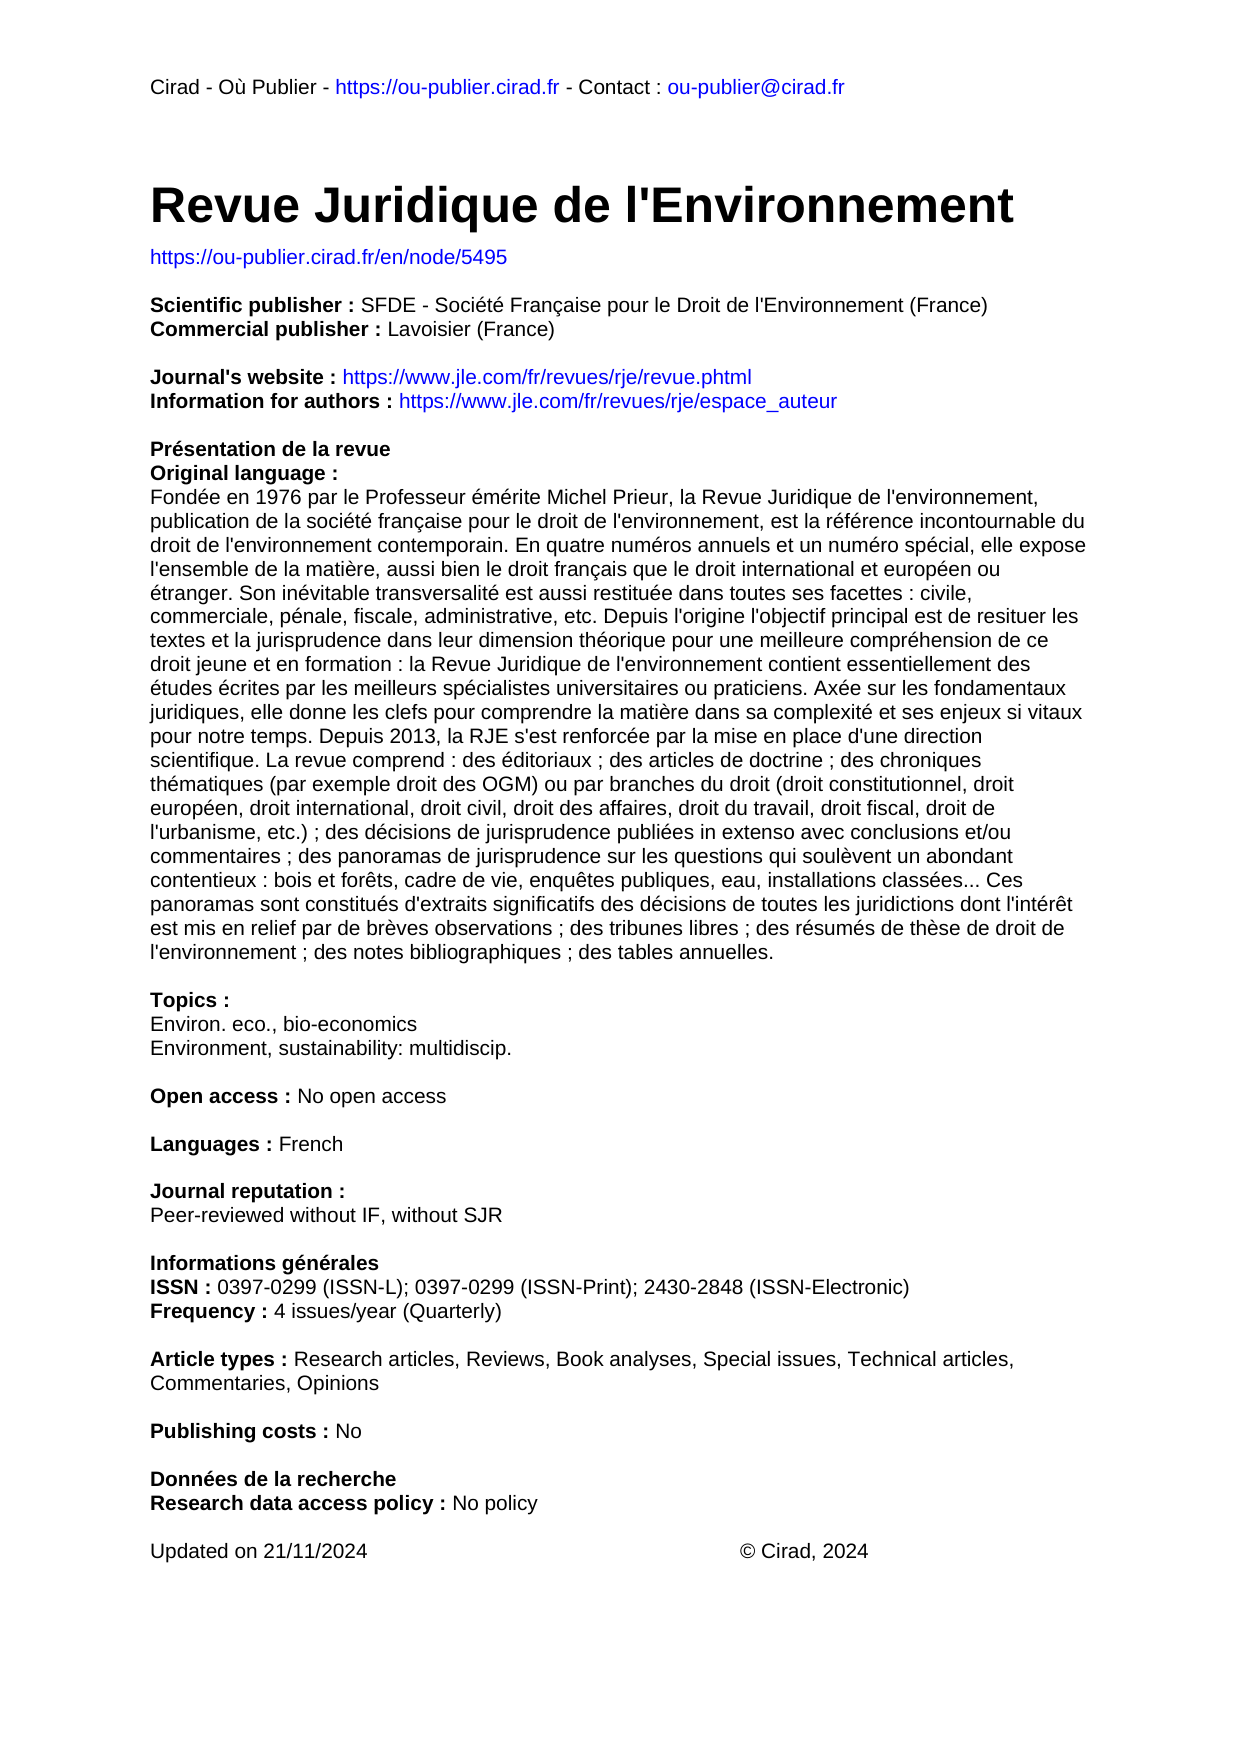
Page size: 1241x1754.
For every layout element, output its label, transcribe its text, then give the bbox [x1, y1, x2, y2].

text Topics : Environ. eco., bio-economicsEnvironment, sustainability: multidiscip.Open access : No open accessLanguages : FrenchJournal reputation : Peer-reviewed without IF, without SJRInformations généralesISSN : 0397-0299 (ISSN-L); 0397-0299 (ISSN-Print); 2430-2848 (ISSN-Electronic)Frequency : 4 issues/year (Quarterly) [150, 988, 1090, 1323]
subtitle Revue Juridique de l'Environnement [150, 175, 1090, 232]
text https://ou-publier.cirad.fr/en/node/5495 [150, 245, 1090, 269]
text Scientific publisher : SFDE - Société Française pour le Droit de l'Environnement (France)Commercial publisher : Lavoisier (France)Journal's website : https://www.jle.com/fr/revues/rje/revue.phtmlInformation for authors : https://www.jle.com/fr/revues/rje/espace_auteurPrésentation de la revueOriginal language : [150, 269, 1090, 484]
text Fondée en 1976 par le Professeur émérite Michel Prieur, la Revue Juridique de l'environnement, publication de la société française pour le droit de l'environnement, est la référence incontournable du droit de l'environnement contemporain. En quatre numéros annuels et un numéro spécial, elle expose l'ensemble de la matière, aussi bien le droit français que le droit international et européen ou étranger. Son inévitable transversalité est aussi restituée dans toutes ses facettes : civile, commerciale, pénale, fiscale, administrative, etc. Depuis l'origine l'objectif principal est de resituer les textes et la jurisprudence dans leur dimension théorique pour une meilleure compréhension de ce droit jeune et en formation : la Revue Juridique de l'environnement contient essentiellement des études écrites par les meilleurs spécialistes universitaires ou praticiens. Axée sur les fondamentaux juridiques, elle donne les clefs pour comprendre la matière dans sa complexité et ses enjeux si vitaux pour notre temps. Depuis 2013, la RJE s'est renforcée par la mise en place d'une direction scientifique. La revue comprend : des éditoriaux ; des articles de doctrine ; des chroniques thématiques (par exemple droit des OGM) ou par branches du droit (droit constitutionnel, droit européen, droit international, droit civil, droit des affaires, droit du travail, droit fiscal, droit de l'urbanisme, etc.) ; des décisions de jurisprudence publiées in extenso avec conclusions et/ou commentaires ; des panoramas de jurisprudence sur les questions qui soulèvent un abondant contentieux : bois et forêts, cadre de vie, enquêtes publiques, eau, installations classées... Ces panoramas sont constitués d'extraits significatifs des décisions de toutes les juridictions dont l'intérêt est mis en relief par de brèves observations ; des tribunes libres ; des résumés de thèse de droit de l'environnement ; des notes bibliographiques ; des tables annuelles. [150, 484, 1090, 964]
text Article types : Research articles, Reviews, Book analyses, Special issues, Technical articles, Commentaries, OpinionsPublishing costs : NoDonnées de la rechercheResearch data access policy : No policyUpdated on 21/11/2024 © Cirad, 2024 [150, 1323, 1090, 1563]
